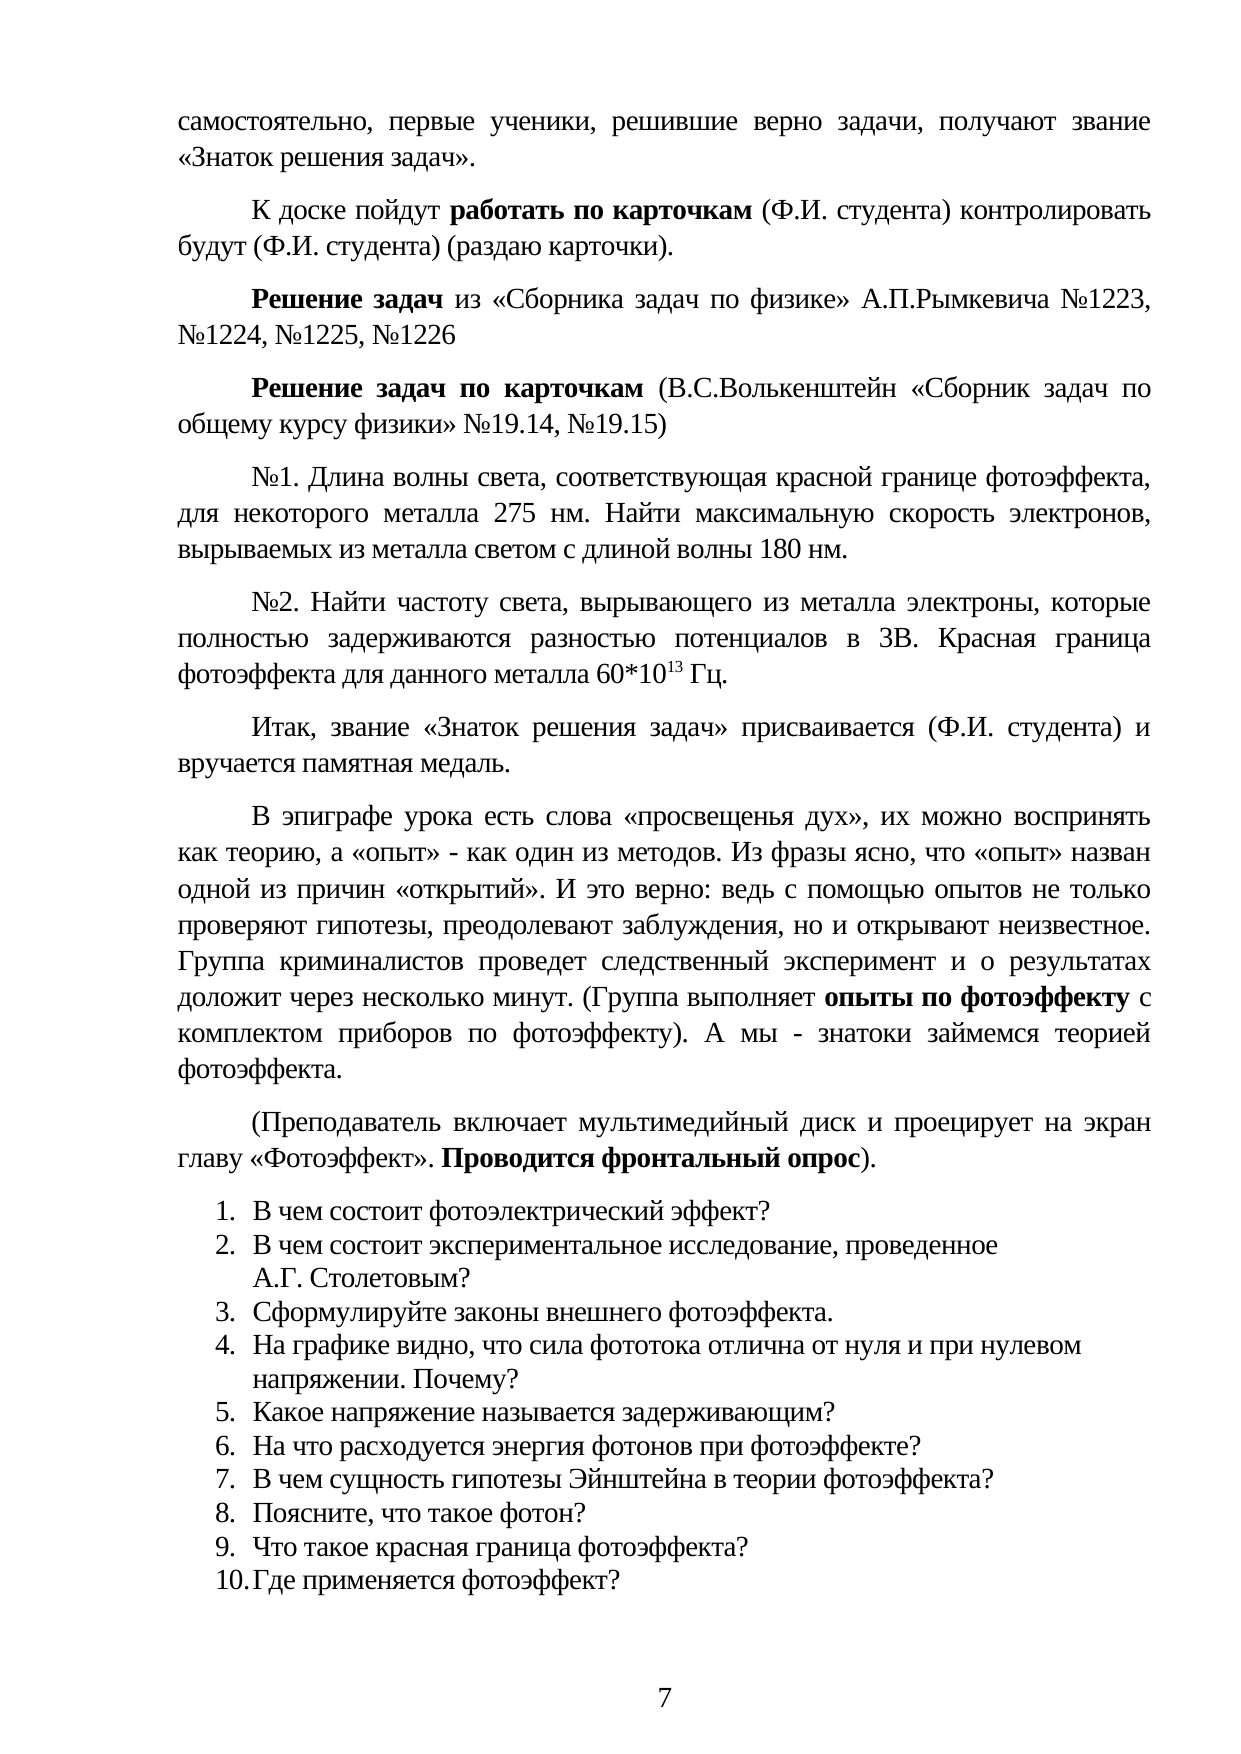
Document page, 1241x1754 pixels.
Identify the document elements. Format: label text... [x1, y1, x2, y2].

list Поясните, что такое фотон? [215, 1495, 1152, 1529]
text №2. Найти частоту света, вырывающего из металла электроны, которые полностью задерживаются разностью потенциалов в 3В. Красная граница фотоэффекта для данного металла 60*1013 Гц. [177, 584, 1152, 690]
text Решение задач из «Сборника задач по физике» А.П.Рымкевича №1223, №1224, №1225, №1226 [177, 281, 1152, 351]
list Сформулируйте законы внешнего фотоэффекта. [215, 1294, 1152, 1327]
text Итак, звание «Знаток решения задач» присваивается (Ф.И. студента) и вручается памятная медаль. [177, 709, 1152, 779]
list В чем сущность гипотезы Эйнштейна в теории фотоэффекта? [215, 1462, 1152, 1495]
list Какое напряжение называется задерживающим? [215, 1394, 1152, 1428]
list В чем состоит фотоэлектрический эффект? [215, 1193, 1152, 1227]
list Где применяется фотоэффект? [215, 1562, 1152, 1596]
list Что такое красная граница фотоэффекта? [215, 1529, 1152, 1562]
list На графике видно, что сила фототока отлична от нуля и при нулевом напряжении. Почему? [215, 1327, 1152, 1394]
text К доске пойдут работать по карточкам (Ф.И. студента) контролировать будут (Ф.И. студента) (раздаю карточки). [177, 192, 1152, 262]
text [177, 103, 1152, 173]
text (Преподаватель включает мультимедийный диск и проецирует на экран главу «Фотоэффект». Проводится фронтальный опрос). [177, 1104, 1152, 1174]
list В чем состоит экспериментальное исследование, проведенное А.Г. Столетовым? [215, 1227, 1152, 1294]
text Решение задач по карточкам (В.С.Волькенштейн «Сборник задач по общему курсу физики» №19.14, №19.15) [177, 370, 1152, 440]
list На что расходуется энергия фотонов при фотоэффекте? [215, 1428, 1152, 1462]
text В эпиграфе урока есть слова «просвещенья дух», их можно воспринять как теорию, а «опыт» - как один из методов. Из фразы ясно, что «опыт» назван одной из причин «открытий». И это верно: ведь с помощью опытов не только проверяют гипотезы, преодолевают заблуждения, но и открывают неизвестное. Группа криминалистов проведет следственный эксперимент и о результатах доложит через несколько минут. (Группа выполняет опыты по фотоэффекту с комплектом приборов по фотоэффекту). А мы - знатоки займемся теорией фотоэффекта. [177, 798, 1152, 1085]
text №1. Длина волны света, соответствующая красной границе фотоэффекта, для некоторого металла 275 нм. Найти максимальную скорость электронов, вырываемых из металла светом с длиной волны 180 нм. [177, 459, 1152, 565]
